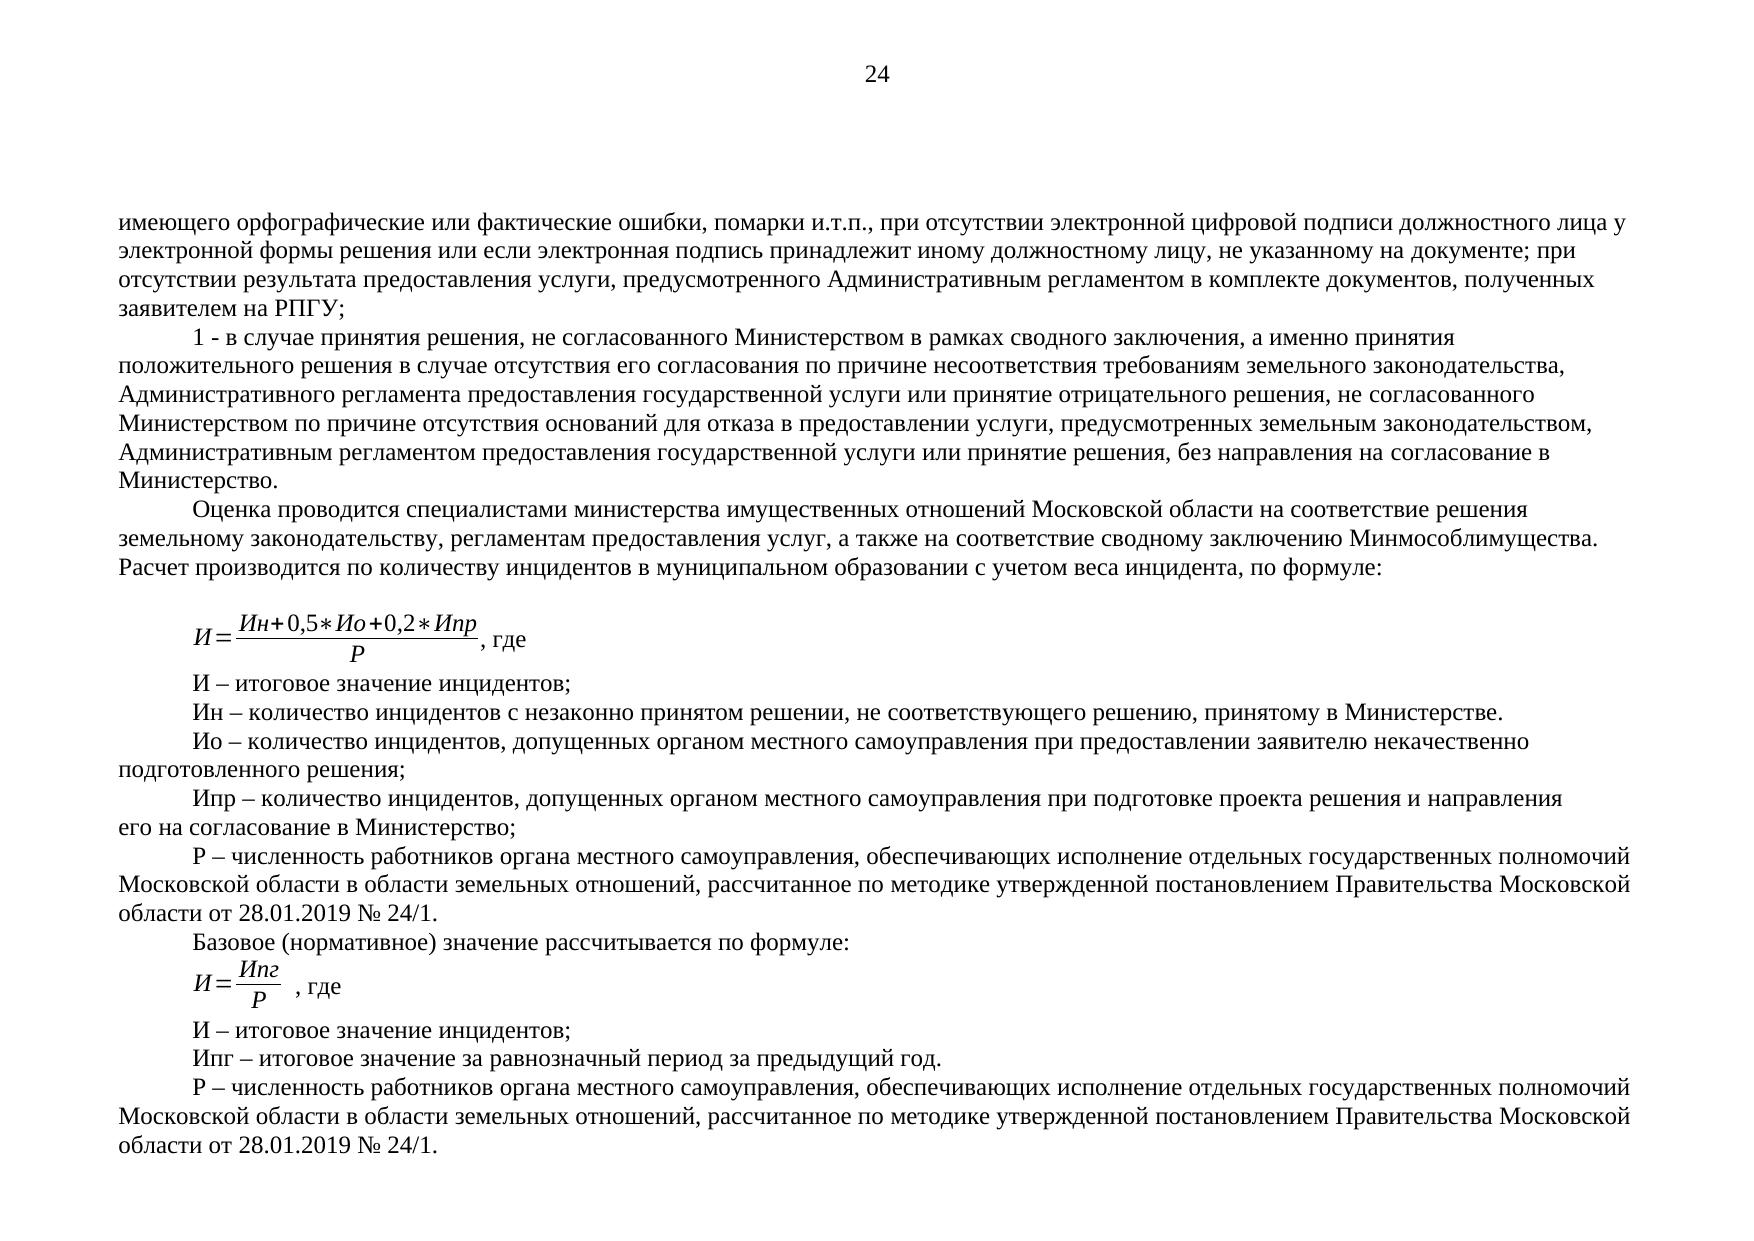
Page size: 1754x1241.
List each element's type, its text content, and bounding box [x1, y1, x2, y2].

text , где [118, 956, 1636, 1015]
text Оценка проводится специалистами министерства имущественных отношений Московской области на соответствие решения земельному законодательству, регламентам предоставления услуг, а также на соответствие сводному заключению Минмособлимущества. Расчет производится по количеству инцидентов в муниципальном образовании с учетом веса инцидента, по формуле: [118, 494, 1636, 581]
text 1 - в случае принятия решения, не согласованного Министерством в рамках сводного заключения, а именно принятия положительного решения в случае отсутствия его согласования по причине несоответствия требованиям земельного законодательства, Административного регламента предоставления государственной услуги или принятие отрицательного решения, не согласованного Министерством по причине отсутствия оснований для отказа в предоставлении услуги, предусмотренных земельным законодательством, Административным регламентом предоставления государственной услуги или принятие решения, без направления на согласование в Министерство. [118, 322, 1636, 494]
text Ио – количество инцидентов, допущенных органом местного самоуправления при предоставлении заявителю некачественно подготовленного решения; [118, 726, 1636, 783]
text Ипр – количество инцидентов, допущенных органом местного самоуправления при подготовке проекта решения и направления его на согласование в Министерство; [118, 783, 1636, 841]
text И – итоговое значение инцидентов; [118, 668, 1636, 697]
text Ипг – итоговое значение за равнозначный период за предыдущий год. [118, 1043, 1636, 1072]
text Р – численность работников органа местного самоуправления, обеспечивающих исполнение отдельных государственных полномочий Московской области в области земельных отношений, рассчитанное по методике утвержденной постановлением Правительства Московской области от 28.01.2019 № 24/1. [118, 1072, 1636, 1158]
text , где [118, 609, 1636, 668]
text Р – численность работников органа местного самоуправления, обеспечивающих исполнение отдельных государственных полномочий Московской области в области земельных отношений, рассчитанное по методике утвержденной постановлением Правительства Московской области от 28.01.2019 № 24/1. [118, 841, 1636, 927]
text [118, 207, 1636, 322]
text И – итоговое значение инцидентов; [118, 1015, 1636, 1043]
text Ин – количество инцидентов с незаконно принятом решении, не соответствующего решению, принятому в Министерстве. [118, 697, 1636, 726]
text Базовое (нормативное) значение рассчитывается по формуле: [118, 927, 1636, 956]
